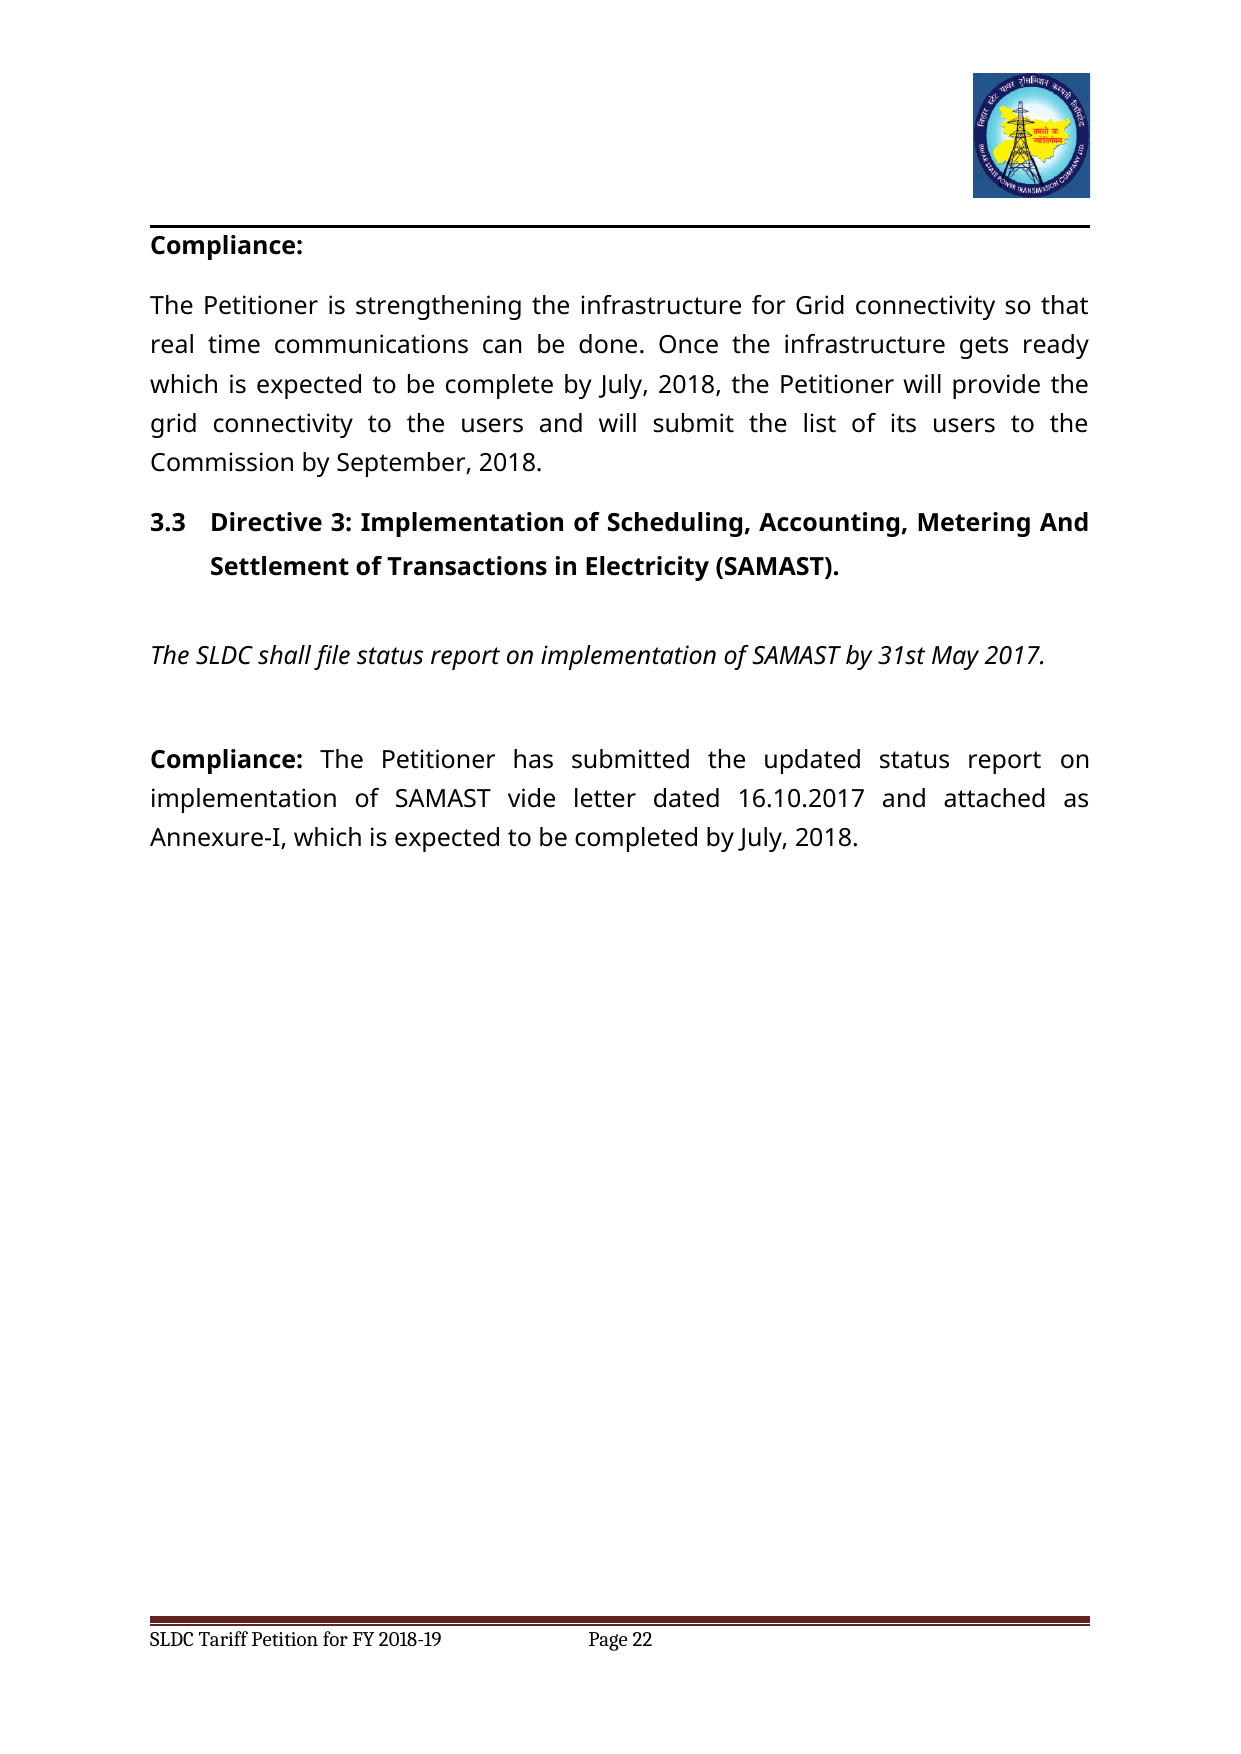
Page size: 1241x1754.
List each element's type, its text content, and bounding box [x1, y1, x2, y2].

text The SLDC shall file status report on implementation of SAMAST by 31st May 2017. [150, 637, 1090, 671]
subtitle Directive 3: Implementation of Scheduling, Accounting, Metering And Settlement of Transactions in Electricity (SAMAST). [150, 504, 1090, 583]
picture [973, 73, 1091, 198]
text Compliance: The Petitioner has submitted the updated status report on implementation of SAMAST vide letter dated 16.10.2017 and attached as Annexure-I, which is expected to be completed by July, 2018. [150, 742, 1090, 854]
text The Petitioner is strengthening the infrastructure for Grid connectivity so that real time communications can be done. Once the infrastructure gets ready which is expected to be complete by July, 2018, the Petitioner will provide the grid connectivity to the users and will submit the list of its users to the Commission by September, 2018. [150, 288, 1090, 479]
text Compliance: [150, 228, 1090, 262]
